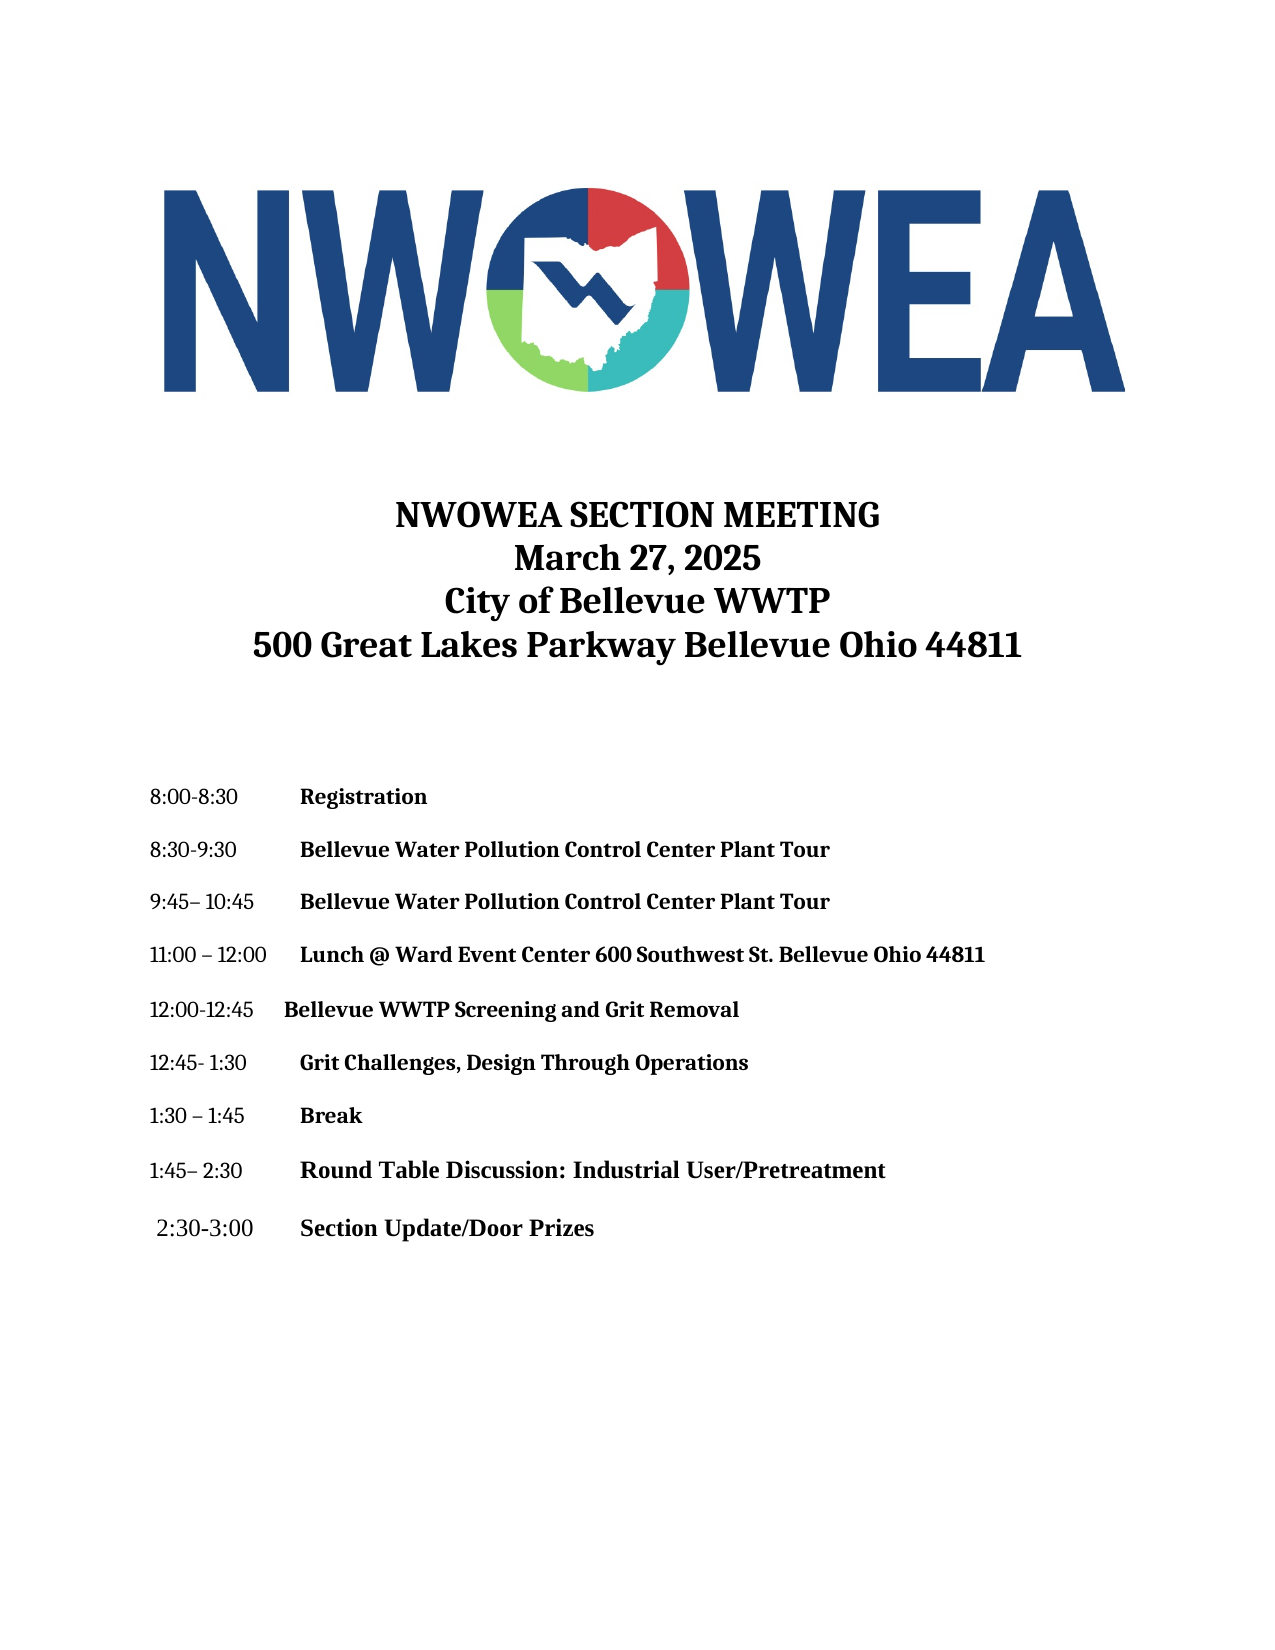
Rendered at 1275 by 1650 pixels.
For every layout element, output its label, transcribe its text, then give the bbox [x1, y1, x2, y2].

text 12:45- 1:30 Grit Challenges, Design Through Operations [150, 1050, 1125, 1076]
text 1:30 – 1:45 Break [150, 1102, 1125, 1129]
picture [150, 150, 1125, 468]
text March 27, 2025 [150, 537, 1125, 580]
title NWOWEA SECTION MEETING [150, 494, 1125, 537]
text 8:00-8:30 Registration [150, 784, 1125, 810]
text 8:30-9:30 Bellevue Water Pollution Control Center Plant Tour [150, 836, 1125, 863]
text 12:00-12:45 Bellevue WWTP Screening and Grit Removal [150, 997, 1125, 1023]
text 500 Great Lakes Parkway Bellevue Ohio 44811 [150, 623, 1125, 666]
text City of Bellevue WWTP [150, 580, 1125, 623]
text 1:45– 2:30 Round Table Discussion: Industrial User/Pretreatment [150, 1155, 1125, 1184]
text 2:30-3:00 Section Update/Door Prizes [150, 1213, 1125, 1242]
text 9:45– 10:45 Bellevue Water Pollution Control Center Plant Tour [150, 889, 1125, 916]
text 11:00 – 12:00 Lunch @ Ward Event Center 600 Southwest St. Bellevue Ohio 44811 [150, 942, 1125, 968]
